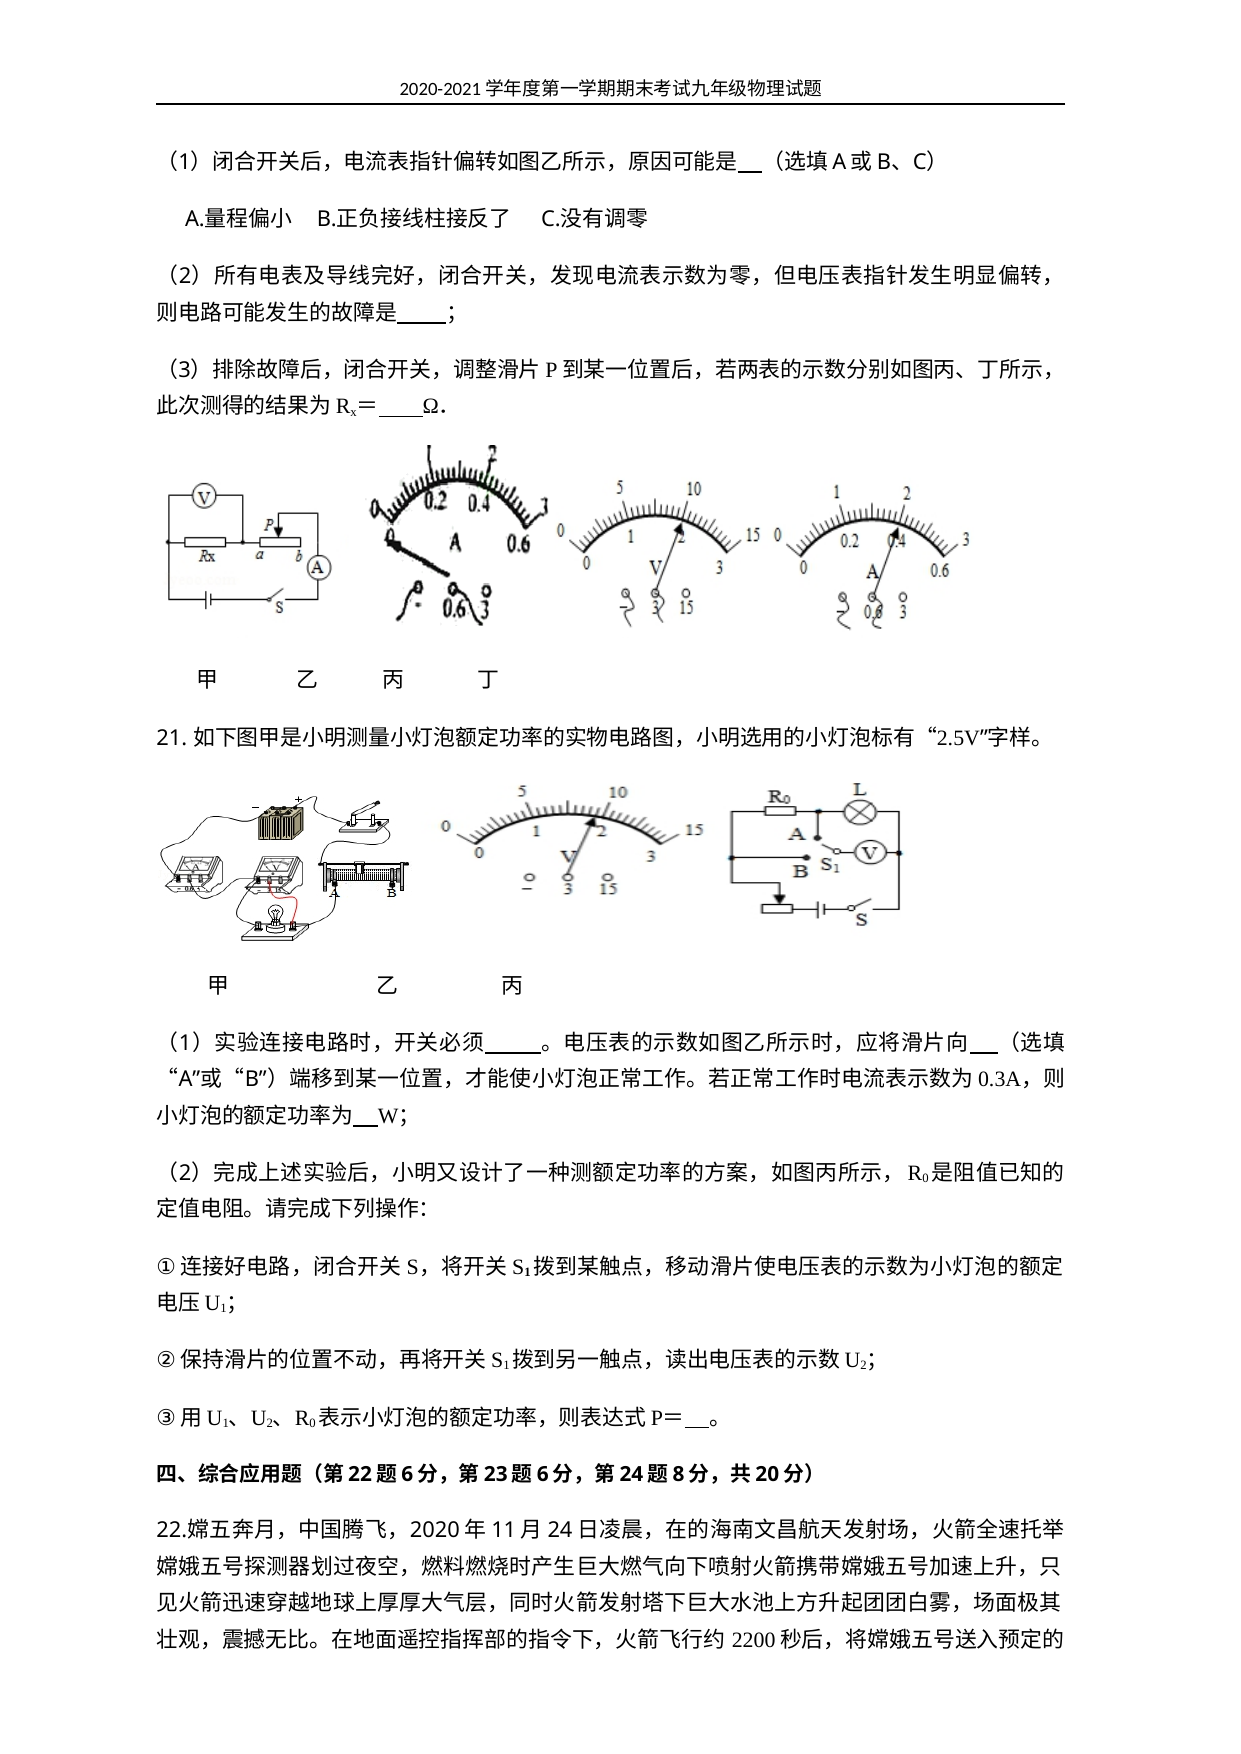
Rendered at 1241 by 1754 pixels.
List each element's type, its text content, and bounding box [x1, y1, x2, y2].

text （1）闭合开关后，电流表指针偏转如图乙所示，原因可能是 （选填A或B、C） [156, 144, 1065, 176]
text A.量程偏小 B.正负接线柱接反了 C.没有调零 [185, 201, 1065, 233]
picture [419, 777, 908, 943]
text ③用U1、U2、R0表示小灯泡的额定功率，则表达式P＝ 。 [156, 1399, 1065, 1431]
text （2）完成上述实验后，小明又设计了一种测额定功率的方案，如图丙所示，R0是阻值已知的定值电阻。请完成下列操作： [156, 1155, 1065, 1223]
text （2）所有电表及导线完好，闭合开关，发现电流表示数为零，但电压表指针发生明显偏转，则电路可能发生的故障是 ； [156, 258, 1065, 326]
text 21. 如下图甲是小明测量小灯泡额定功率的实物电路图，小明选用的小灯泡标有“2.5V”字样。 [156, 720, 1065, 751]
text ②保持滑片的位置不动，再将开关S1拨到另一触点，读出电压表的示数U2； [156, 1342, 1065, 1374]
text 甲 乙 丙 [156, 968, 1065, 999]
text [156, 1512, 1065, 1653]
text （1）实验连接电路时，开关必须 。电压表的示数如图乙所示时，应将滑片向 （选填“A”或“B”）端移到某一位置，才能使小灯泡正常工作。若正常工作时电流表示数为0.3A，则小灯泡的额定功率为 W； [156, 1025, 1065, 1129]
text 甲 乙 丙 丁 [156, 662, 1065, 694]
text 四、综合应用题（第22题6分，第23题6分，第24题8分，共20分） [156, 1457, 1065, 1487]
picture [156, 792, 414, 943]
picture [162, 445, 975, 638]
text ①连接好电路，闭合开关S，将开关S1拨到某触点，移动滑片使电压表的示数为小灯泡的额定电压U1； [156, 1249, 1065, 1317]
text （3）排除故障后，闭合开关，调整滑片P到某一位置后，若两表的示数分别如图丙、丁所示，此次测得的结果为Rx＝ Ω． [156, 352, 1065, 420]
